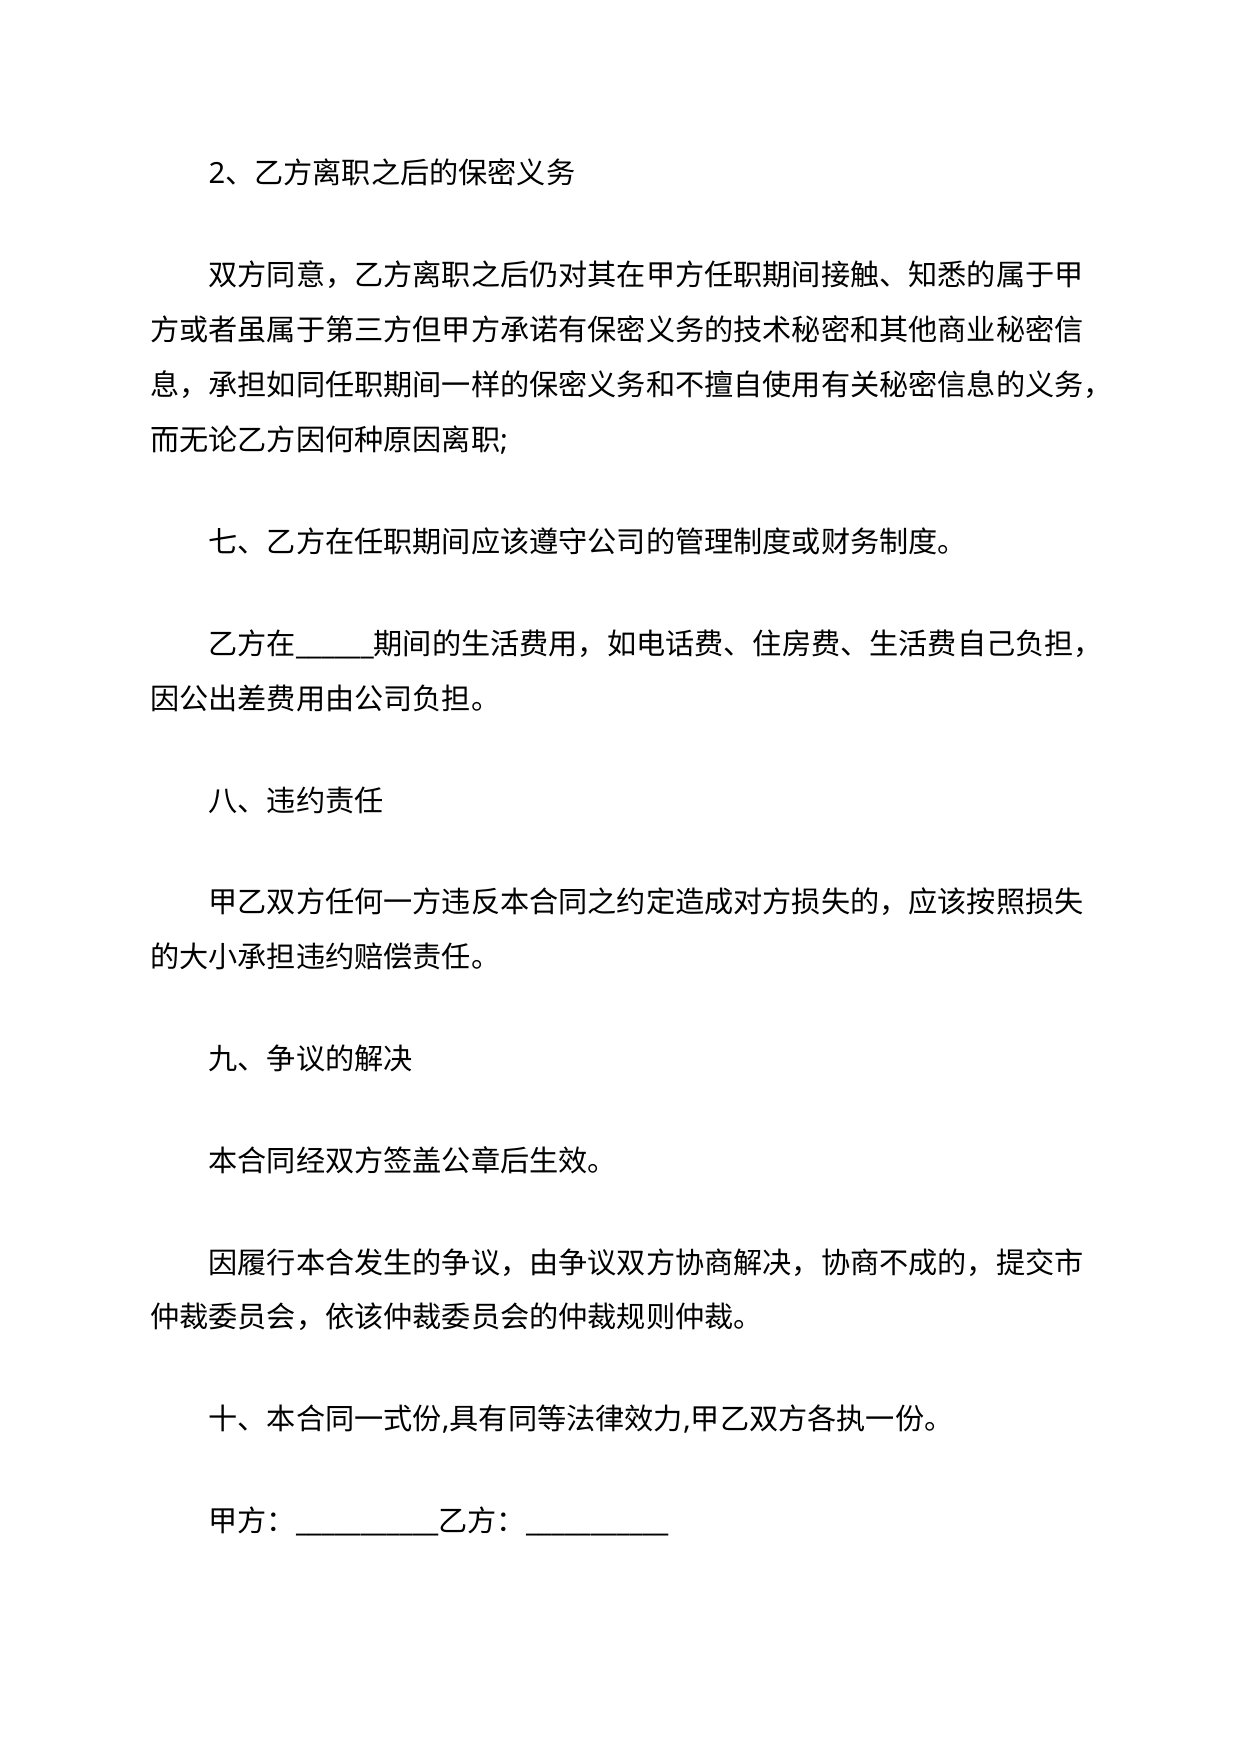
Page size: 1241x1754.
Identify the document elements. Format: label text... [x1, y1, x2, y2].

text 十、本合同一式份,具有同等法律效力,甲乙双方各执一份。 [150, 1396, 1090, 1438]
text 2、乙方离职之后的保密义务 [150, 150, 1090, 192]
text 甲乙双方任何一方违反本合同之约定造成对方损失的，应该按照损失的大小承担违约赔偿责任。 [150, 879, 1090, 976]
text 九、争议的解决 [150, 1036, 1090, 1078]
text 乙方在______期间的生活费用，如电话费、住房费、生活费自己负担，因公出差费用由公司负担。 [150, 620, 1090, 718]
text 因履行本合发生的争议，由争议双方协商解决，协商不成的，提交市仲裁委员会，依该仲裁委员会的仲裁规则仲裁。 [150, 1239, 1090, 1336]
text 八、违约责任 [150, 777, 1090, 819]
text 本合同经双方签盖公章后生效。 [150, 1137, 1090, 1180]
text 七、乙方在任职期间应该遵守公司的管理制度或财务制度。 [150, 519, 1090, 561]
text 双方同意，乙方离职之后仍对其在甲方任职期间接触、知悉的属于甲方或者虽属于第三方但甲方承诺有保密义务的技术秘密和其他商业秘密信息，承担如同任职期间一样的保密义务和不擅自使用有关秘密信息的义务，而无论乙方因何种原因离职; [150, 252, 1090, 459]
text 甲方：___________乙方：___________ [150, 1498, 1090, 1540]
